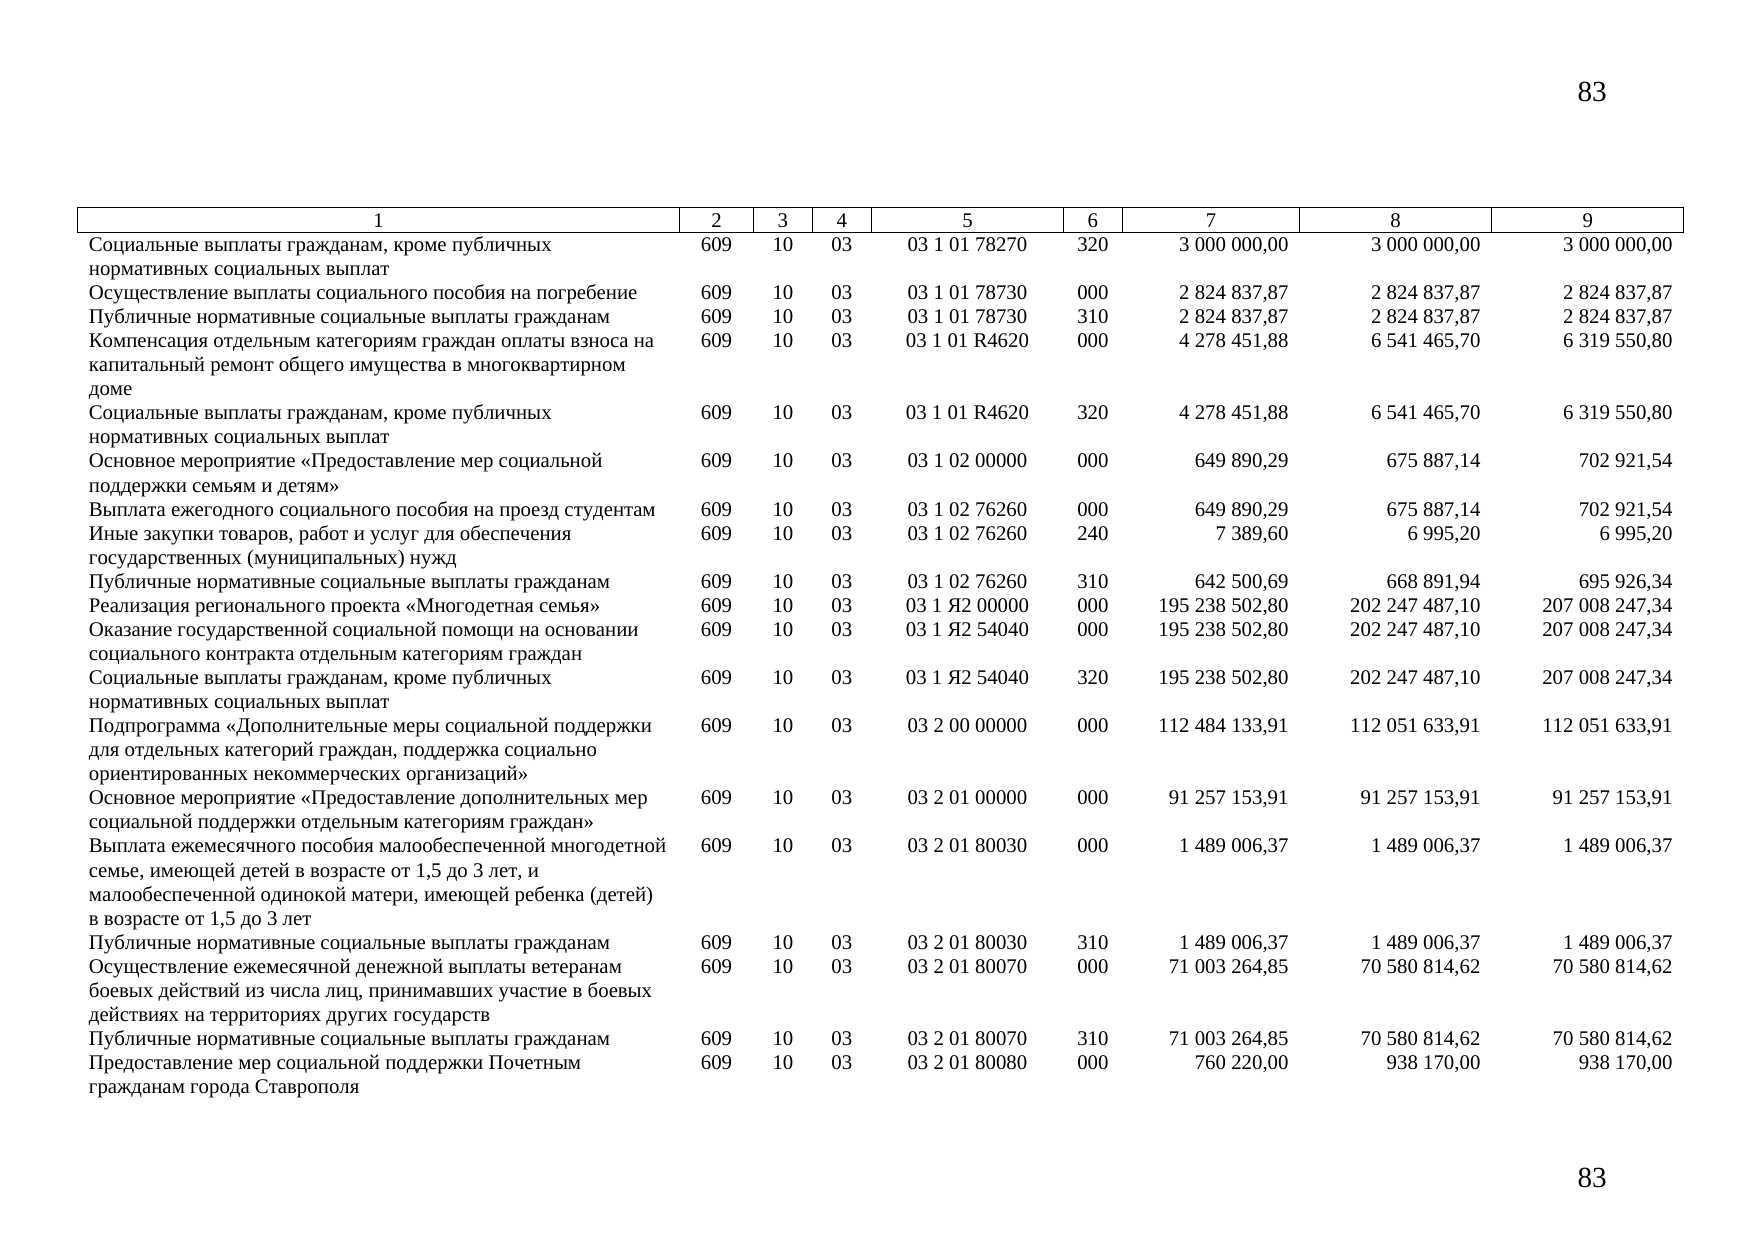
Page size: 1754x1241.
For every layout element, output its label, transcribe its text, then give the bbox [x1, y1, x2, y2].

table_header 4 [813, 208, 871, 232]
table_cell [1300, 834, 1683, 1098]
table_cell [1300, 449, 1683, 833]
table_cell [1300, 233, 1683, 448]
table_header 2 [680, 208, 753, 232]
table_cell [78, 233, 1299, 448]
table_header 8 [1300, 208, 1491, 232]
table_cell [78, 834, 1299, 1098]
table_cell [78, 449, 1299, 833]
table_header 6 [1064, 208, 1122, 232]
table_header 7 [1123, 208, 1299, 232]
table_header 9 [1492, 208, 1683, 232]
table_header 1 [78, 208, 679, 232]
table_header 3 [754, 208, 812, 232]
table_header 5 [872, 208, 1063, 232]
